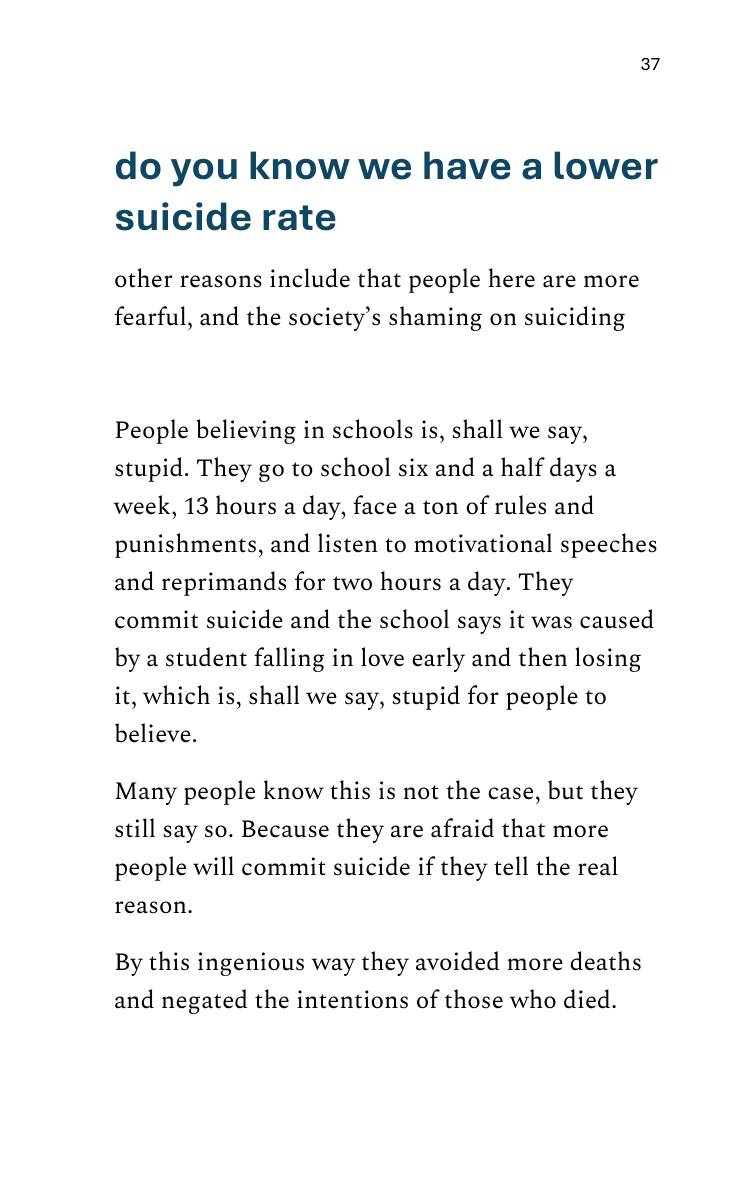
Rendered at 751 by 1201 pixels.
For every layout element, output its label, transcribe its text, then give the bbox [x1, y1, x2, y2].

text People believing in schools is, shall we say, stupid. They go to school six and a half days a week, 13 hours a day, face a ton of rules and punishments, and listen to motivational speeches and reprimands for two hours a day. They commit suicide and the school says it was caused by a student falling in love early and then losing it, which is, shall we say, stupid for people to believe. [114, 412, 660, 754]
subtitle do you know we have a lower suicide rate [114, 140, 660, 242]
text Many people know this is not the case, but they still say so. Because they are afraid that more people will commit suicide if they tell the real reason. [114, 773, 660, 925]
text other reasons include that people here are more fearful, and the society’s shaming on suiciding [114, 261, 660, 337]
text By this ingenious way they avoided more deaths and negated the intentions of those who died. [114, 944, 660, 1020]
